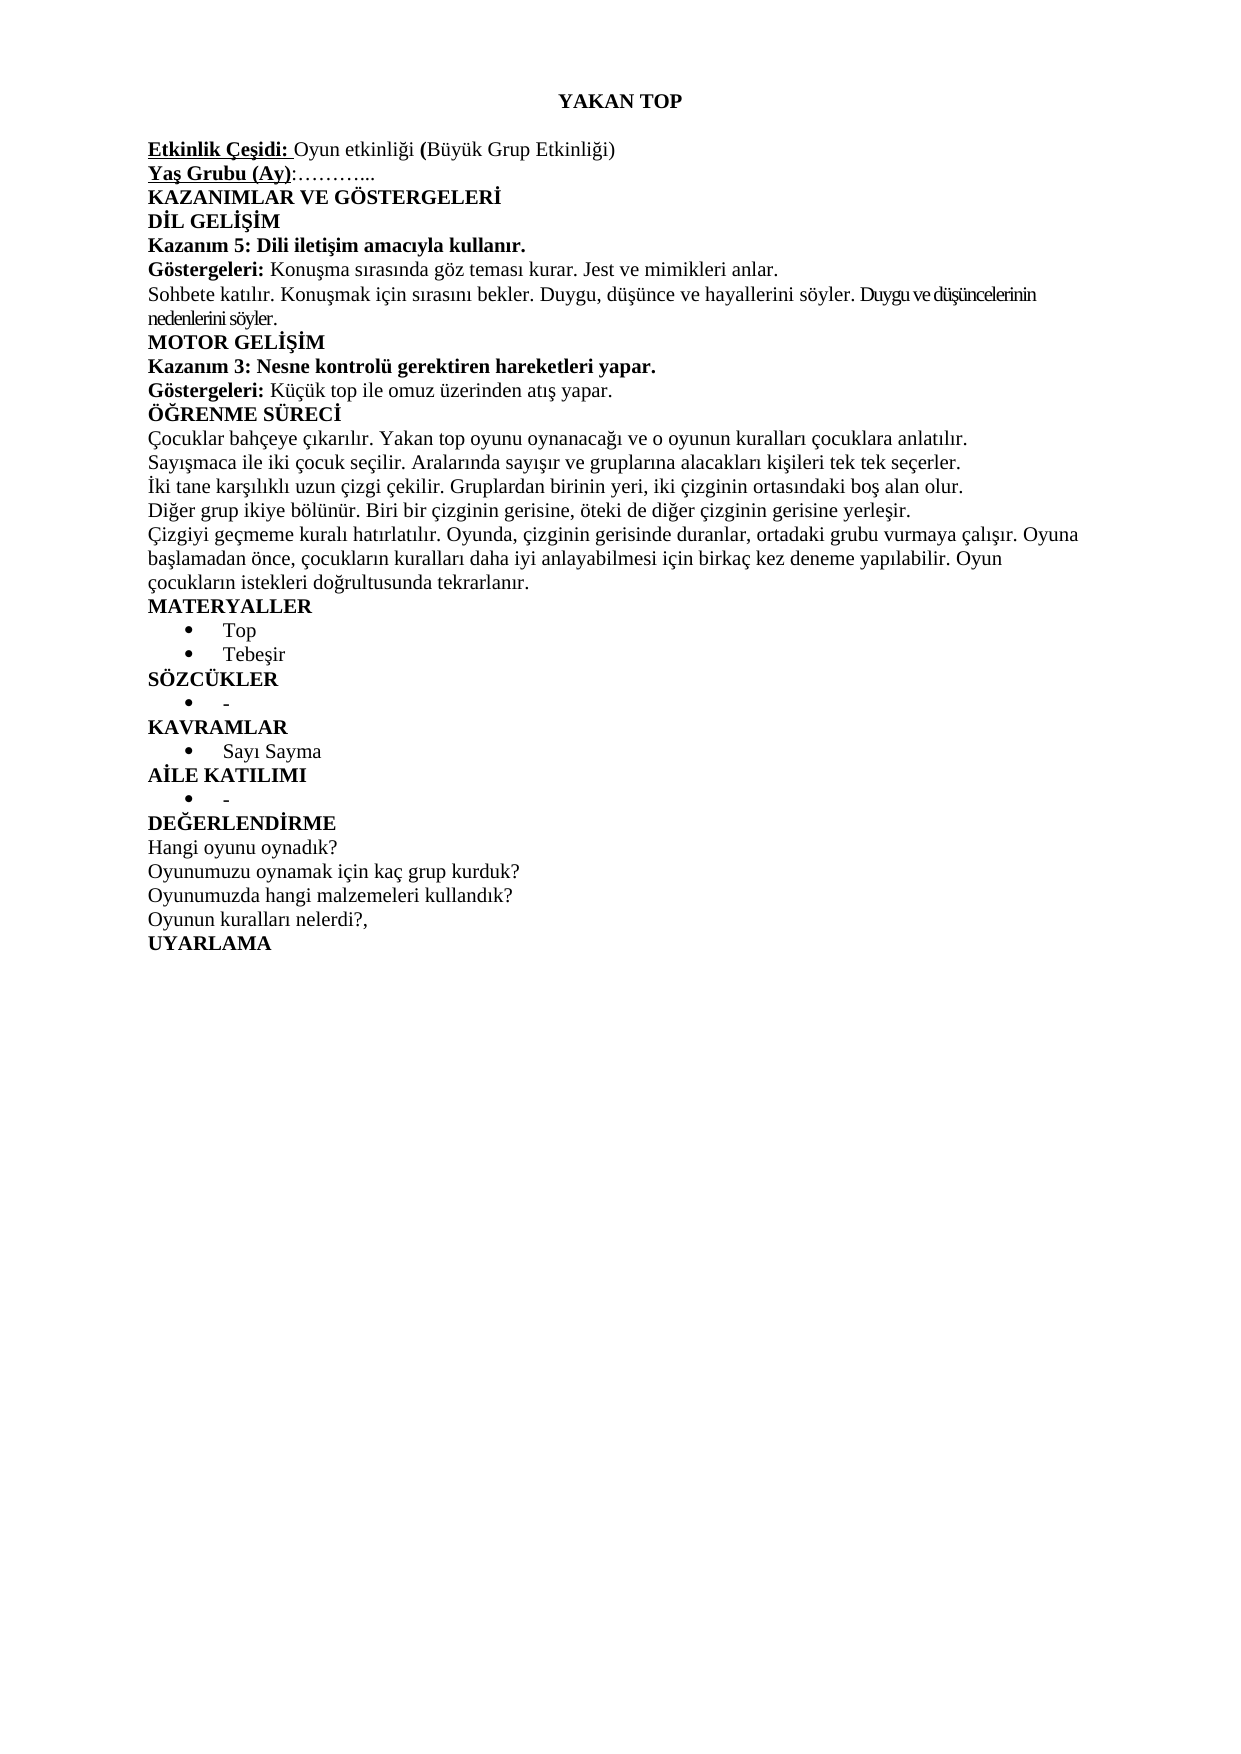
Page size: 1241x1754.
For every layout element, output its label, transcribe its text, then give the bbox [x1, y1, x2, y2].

text Göstergeleri: Konuşma sırasında göz teması kurar. Jest ve mimikleri anlar. [148, 257, 1093, 281]
list - [185, 787, 1093, 811]
text Çocuklar bahçeye çıkarılır. Yakan top oyunu oynanacağı ve o oyunun kuralları çocuklara anlatılır. [148, 426, 1093, 450]
text Oyunumuzda hangi malzemeleri kullandık? [148, 883, 1093, 907]
text ÖĞRENME SÜRECİ [148, 402, 1093, 426]
text Yaş Grubu (Ay):………... [148, 161, 1093, 185]
text Diğer grup ikiye bölünür. Biri bir çizginin gerisine, öteki de diğer çizginin gerisine yerleşir. [148, 498, 1093, 522]
text KAZANIMLAR VE GÖSTERGELERİ [148, 185, 1093, 209]
text AİLE KATILIMI [148, 763, 1093, 787]
list Sayı Sayma [185, 739, 1093, 763]
text Hangi oyunu oynadık? [148, 835, 1093, 859]
text YAKAN TOP [148, 89, 1093, 113]
text Etkinlik Çeşidi: Oyun etkinliği (Büyük Grup Etkinliği) [148, 137, 1093, 161]
text İki tane karşılıklı uzun çizgi çekilir. Gruplardan birinin yeri, iki çizginin ortasındaki boş alan olur. [148, 474, 1093, 498]
list Top [185, 618, 1093, 642]
list - [185, 691, 1093, 714]
text Kazanım 3: Nesne kontrolü gerektiren hareketleri yapar. [148, 354, 1093, 378]
text UYARLAMA [148, 931, 1093, 955]
list Tebeşir [185, 642, 1093, 666]
text DİL GELİŞİM [148, 209, 1093, 233]
text Göstergeleri: Küçük top ile omuz üzerinden atış yapar. [148, 378, 1093, 402]
text Sohbete katılır. Konuşmak için sırasını bekler. Duygu, düşünce ve hayallerini söyler. Duygu ve düşüncelerinin nedenlerini söyler. [148, 281, 1093, 329]
text Sayışmaca ile iki çocuk seçilir. Aralarında sayışır ve gruplarına alacakları kişileri tek tek seçerler. [148, 450, 1093, 474]
text MOTOR GELİŞİM [148, 329, 1093, 354]
text Oyunumuzu oynamak için kaç grup kurduk? [148, 859, 1093, 883]
text Kazanım 5: Dili iletişim amacıyla kullanır. [148, 233, 1093, 257]
text DEĞERLENDİRME [148, 811, 1093, 835]
text MATERYALLER [148, 594, 1093, 618]
text Oyunun kuralları nelerdi?, [148, 907, 1093, 931]
text Çizgiyi geçmeme kuralı hatırlatılır. Oyunda, çizginin gerisinde duranlar, ortadaki grubu vurmaya çalışır. Oyuna başlamadan önce, çocukların kuralları daha iyi anlayabilmesi için birkaç kez deneme yapılabilir. Oyun çocukların istekleri doğrultusunda tekrarlanır. [148, 522, 1093, 594]
text SÖZCÜKLER [148, 666, 1093, 691]
text KAVRAMLAR [148, 714, 1093, 739]
